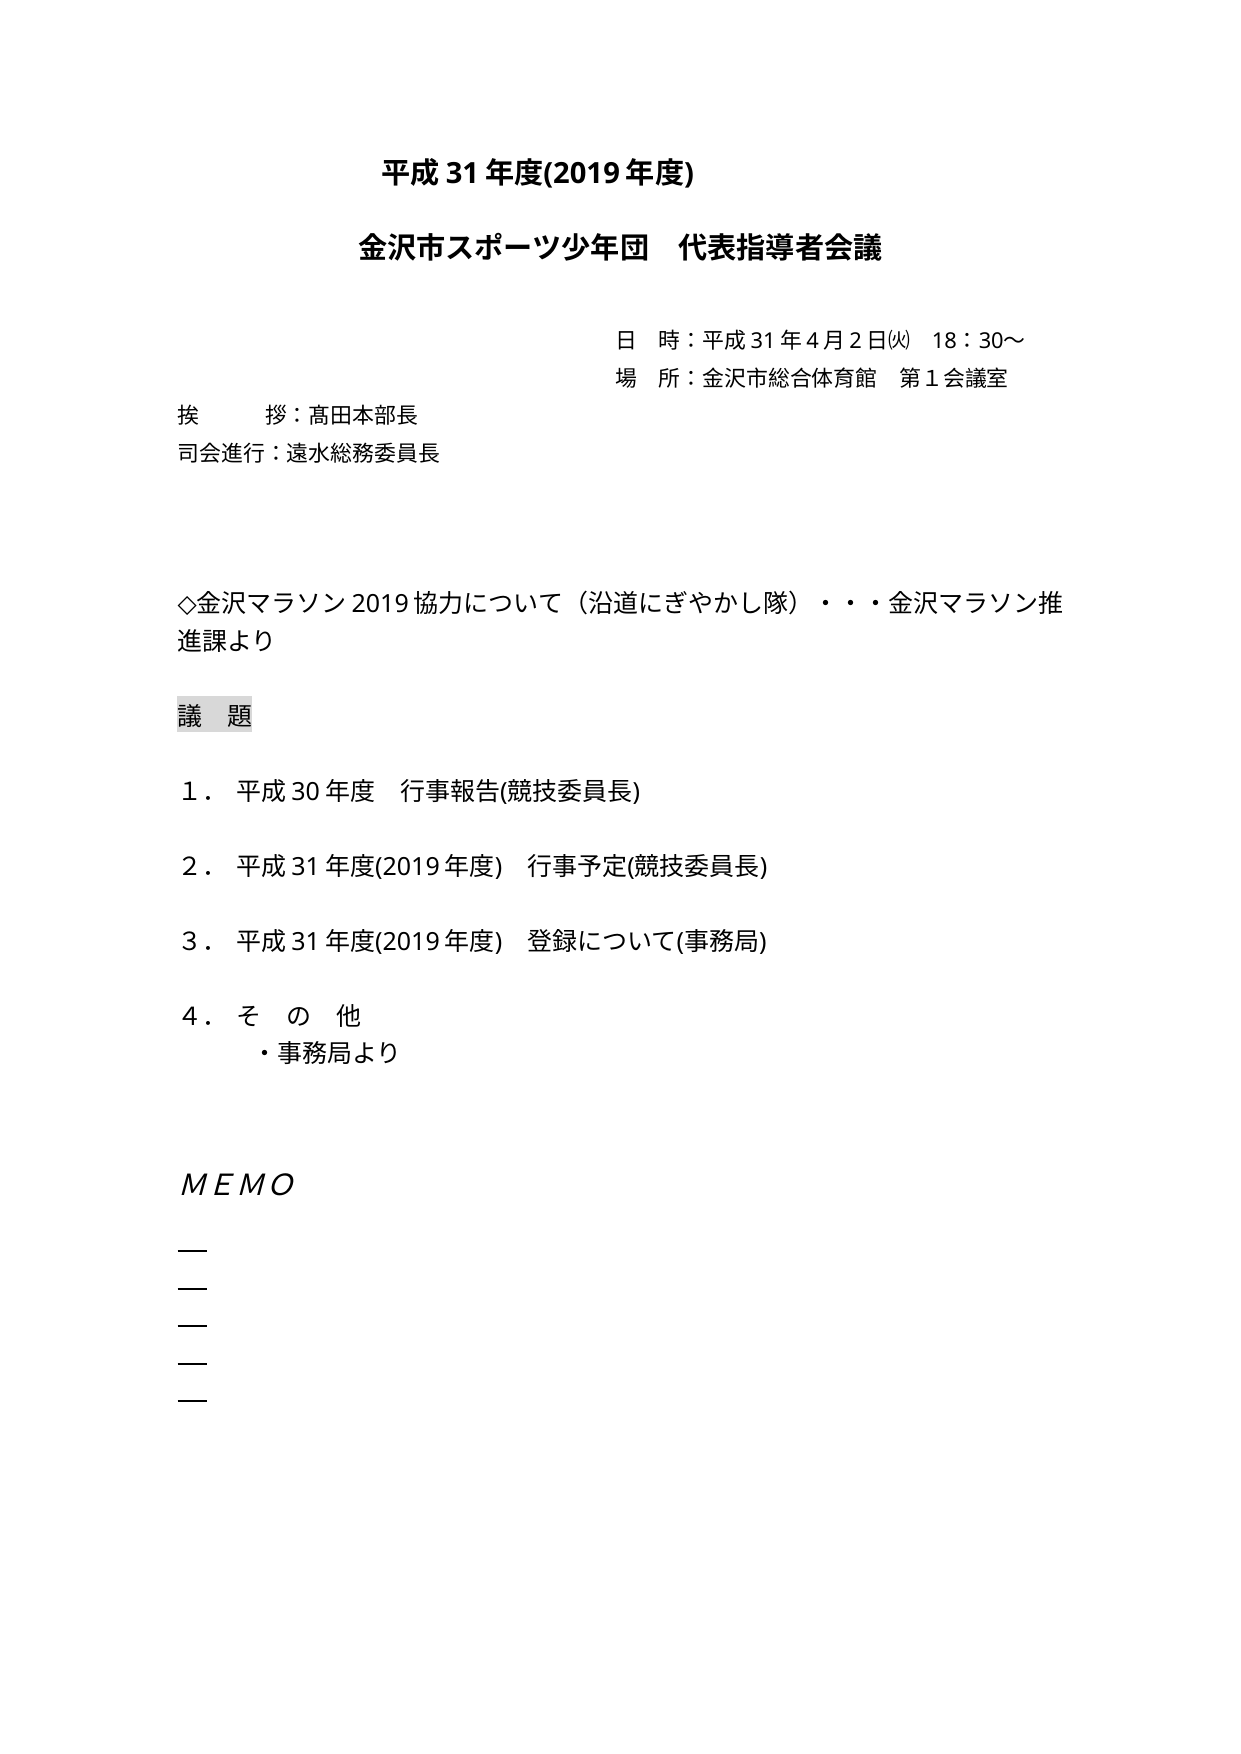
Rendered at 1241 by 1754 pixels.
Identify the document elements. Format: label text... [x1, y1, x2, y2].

text 日 時：平成31年4月2日㈫ 18：30～ [527, 321, 1063, 358]
list 平成31年度(2019年度) 登録について(事務局) [177, 921, 1063, 958]
list 平成31年度(2019年度) 行事予定(競技委員長) [177, 846, 1063, 883]
text ＭＥＭＯ [177, 1146, 1063, 1221]
text 挨 拶：髙田本部長 [177, 396, 1063, 433]
text ・事務局より [252, 1033, 1063, 1071]
list そ の 他 [177, 996, 1063, 1033]
text ◇金沢マラソン2019協力について（沿道にぎやかし隊）・・・金沢マラソン推進課より [177, 583, 1063, 658]
text 金沢市スポーツ少年団 代表指導者会議 [177, 208, 1063, 283]
list 平成30年度 行事報告(競技委員長) [177, 771, 1063, 808]
text 議 題 [177, 696, 1063, 733]
text 平成31年度(2019年度) [177, 133, 1063, 208]
text 場 所：金沢市総合体育館 第１会議室 [527, 358, 1063, 396]
text 司会進行：遠水総務委員長 [177, 433, 1063, 471]
